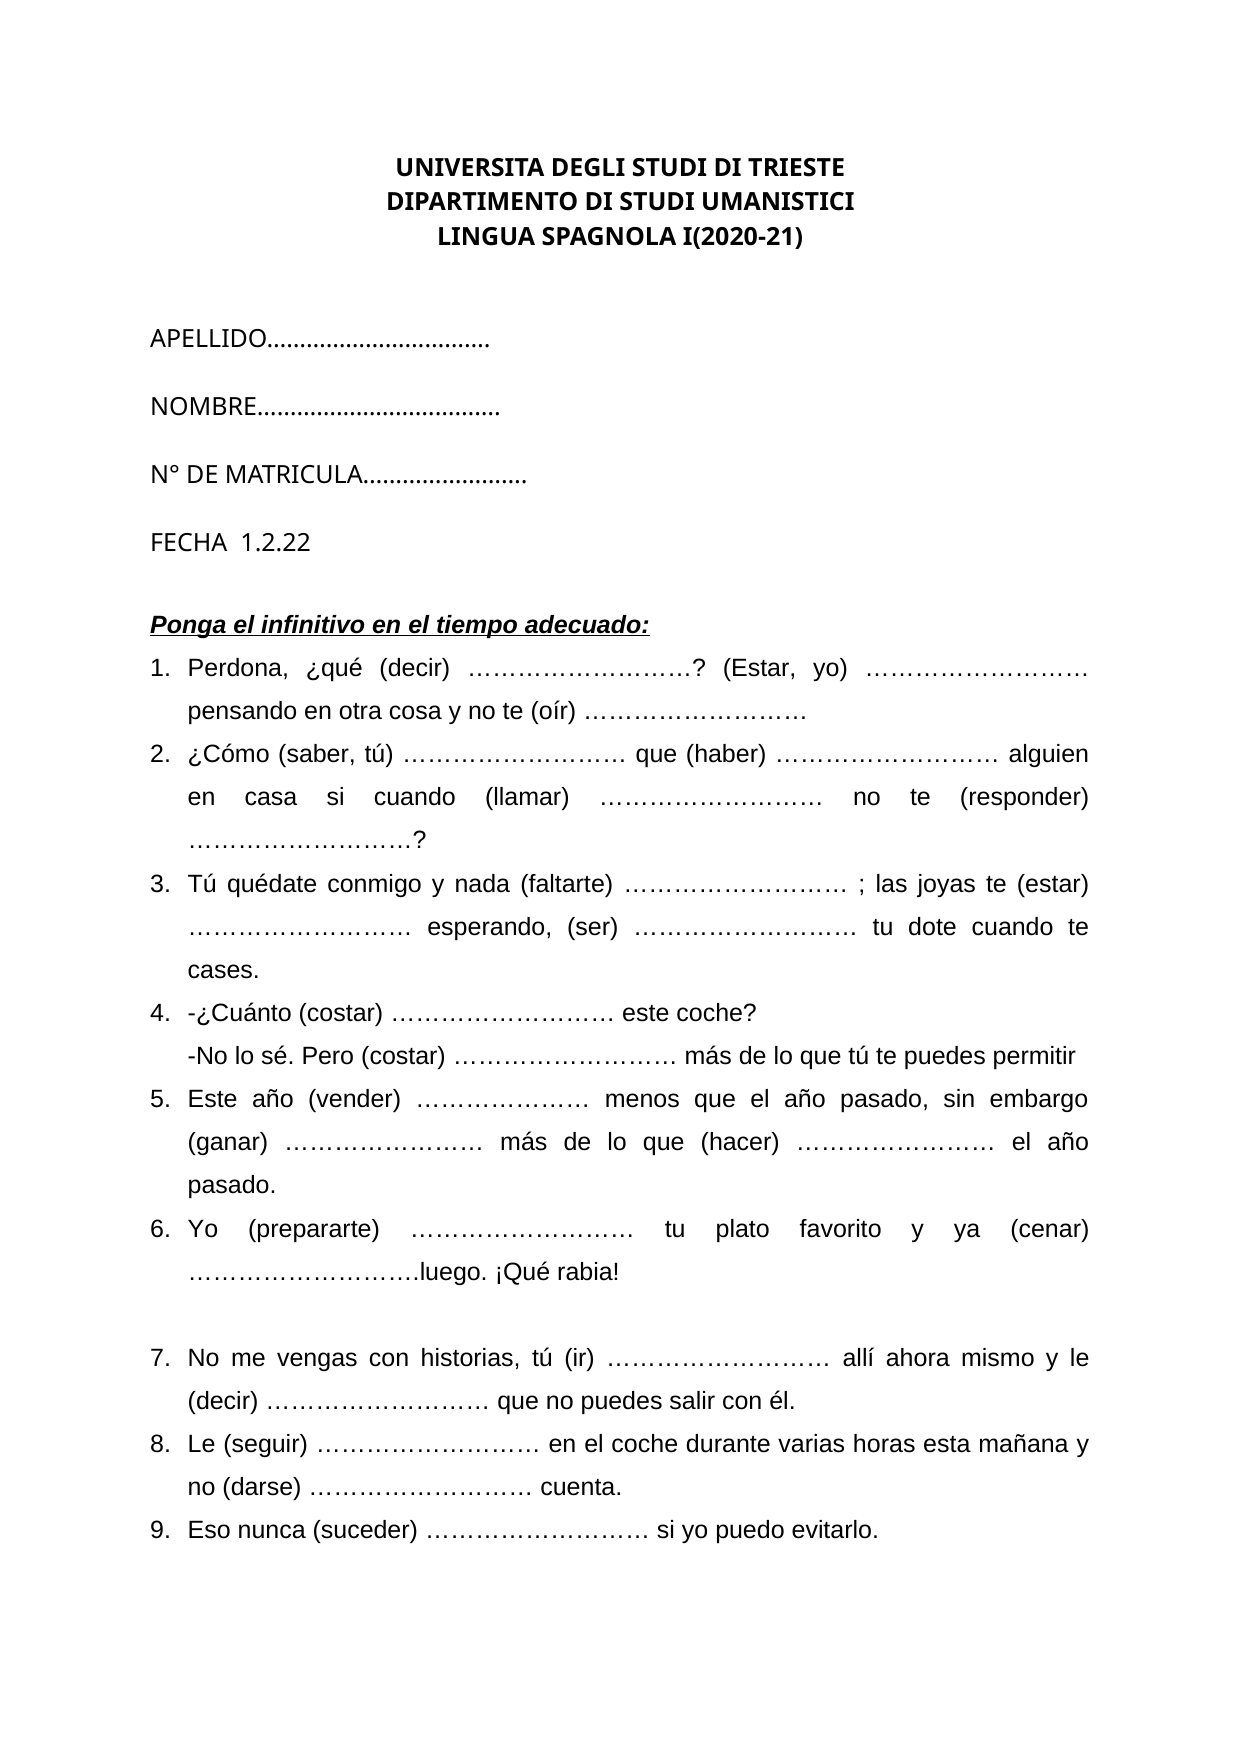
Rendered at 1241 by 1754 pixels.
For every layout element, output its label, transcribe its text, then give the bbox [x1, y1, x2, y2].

list Yo (prepararte) ……………………… tu plato favorito y ya (cenar) ……………………….luego. ¡Qué rabia! [150, 1213, 1090, 1285]
list Este año (vender) ………………… menos que el año pasado, sin embargo (ganar) …………………… más de lo que (hacer) …………………… el año pasado. [150, 1084, 1090, 1199]
list ¿Cómo (saber, tú) ……………………… que (haber) ……………………… alguien en casa si cuando (llamar) ……………………… no te (responder) ………………………? [150, 739, 1090, 854]
text NOMBRE………………………………. [150, 388, 1090, 422]
list Le (seguir) ……………………… en el coche durante varias horas esta mañana y no (darse) ……………………… cuenta. [150, 1429, 1090, 1501]
list Eso nunca (suceder) ……………………… si yo puedo evitarlo. [150, 1515, 1090, 1544]
text Ponga el infinitivo en el tiempo adecuado: [150, 610, 1090, 638]
list Perdona, ¿qué (decir) ………………………? (Estar, yo) ……………………… pensando en otra cosa y no te (oír) ……………………… [150, 653, 1090, 725]
list Tú quédate conmigo y nada (faltarte) ……………………… ; las joyas te (estar) ……………………… esperando, (ser) ……………………… tu dote cuando te cases. [150, 868, 1090, 983]
text -No lo sé. Pero (costar) ……………………… más de lo que tú te puedes permitir [187, 1041, 1090, 1070]
text UNIVERSITA DEGLI STUDI DI TRIESTE [150, 150, 1090, 184]
text FECHA 1.2.22 [150, 525, 1090, 559]
list No me vengas con historias, tú (ir) ……………………… allí ahora mismo y le (decir) ……………………… que no puedes salir con él. [150, 1343, 1090, 1415]
text APELLIDO……………………………. [150, 320, 1090, 354]
text N° DE MATRICULA……………………. [150, 457, 1090, 491]
text DIPARTIMENTO DI STUDI UMANISTICI [150, 184, 1090, 218]
text LINGUA SPAGNOLA I(2020-21) [150, 218, 1090, 252]
list -¿Cuánto (costar) ……………………… este coche? [150, 998, 1090, 1027]
